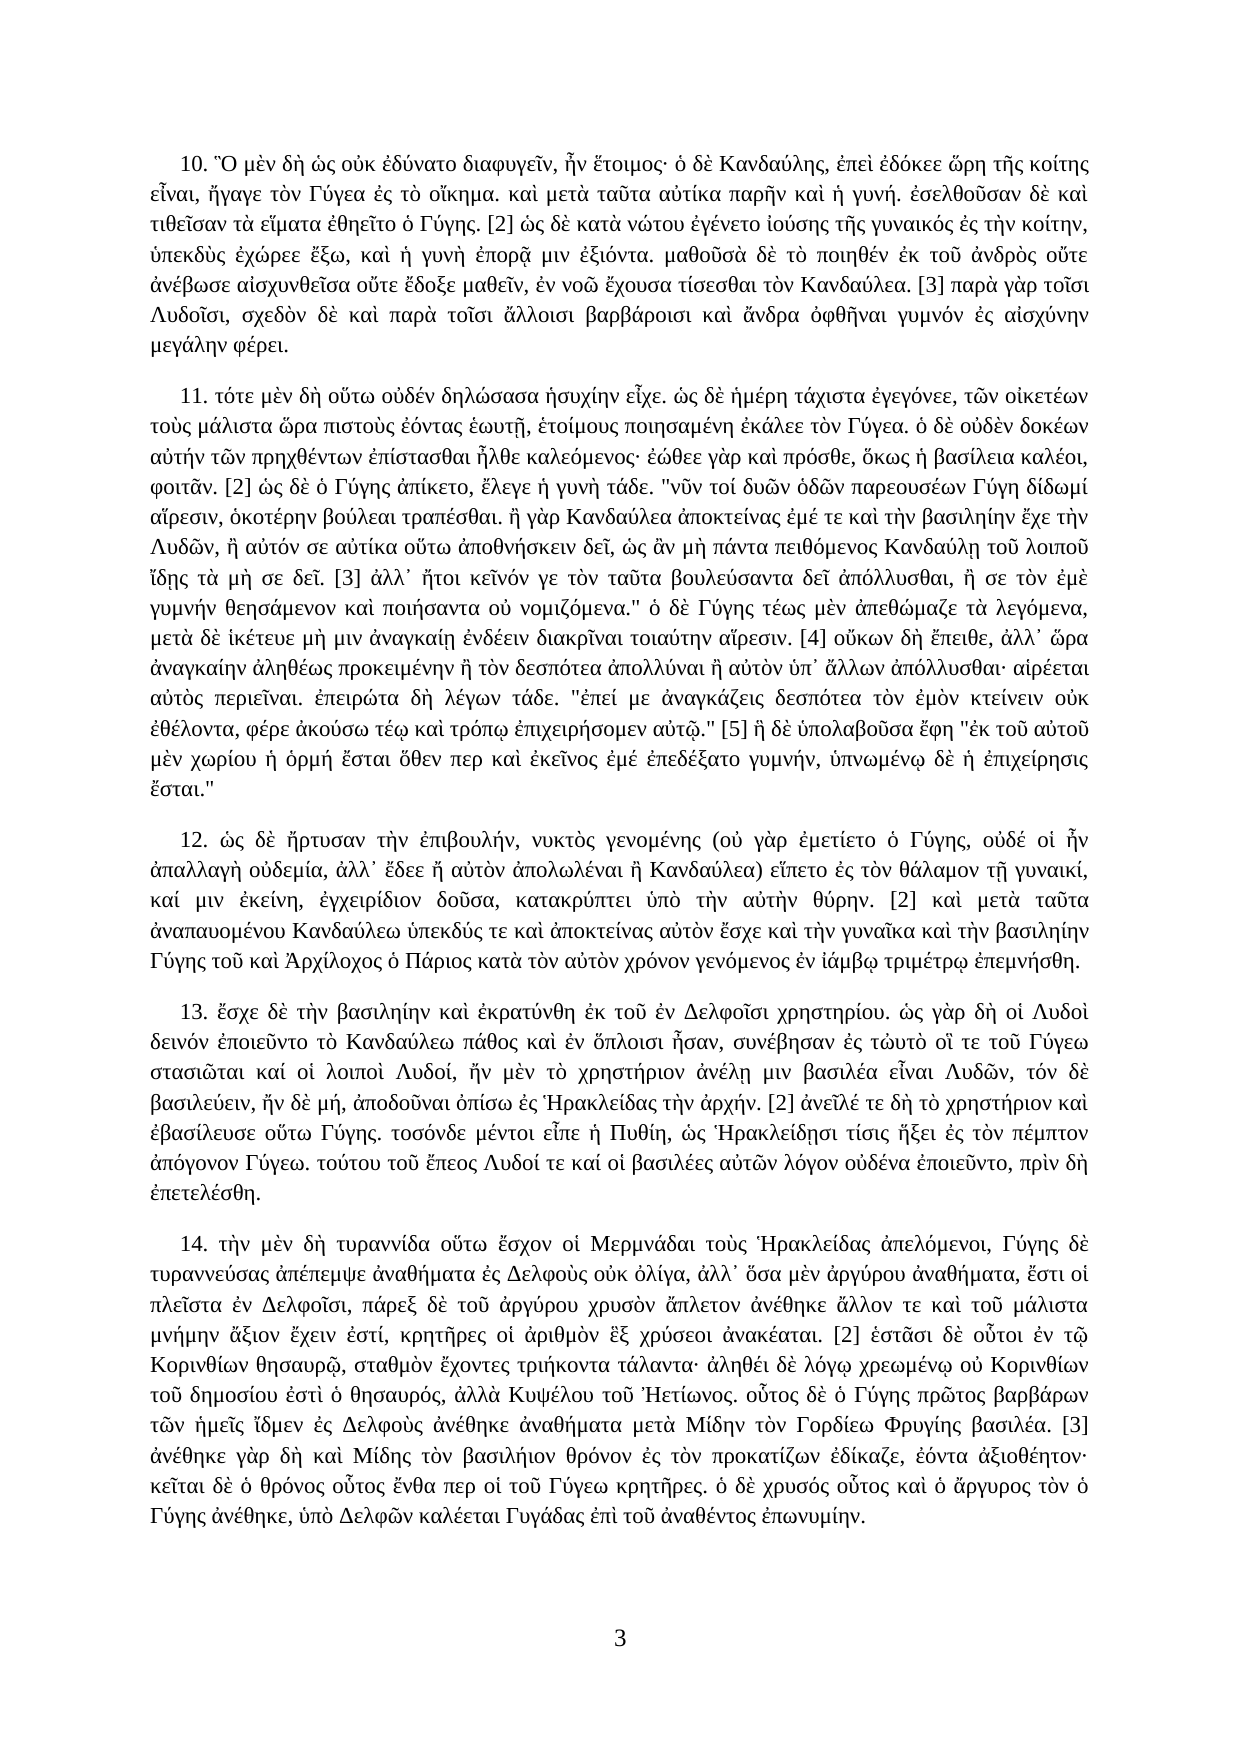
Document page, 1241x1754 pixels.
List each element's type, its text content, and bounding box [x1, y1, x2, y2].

text 12. ὡς δὲ ἤρτυσαν τὴν ἐπιβουλήν, νυκτὸς γενομένης (οὐ γὰρ ἐμετίετο ὁ Γύγης, οὐδέ οἱ ἦν ἀπαλλαγὴ οὐδεμία, ἀλλ᾽ ἔδεε ἤ αὐτὸν ἀπολωλέναι ἢ Κανδαύλεα) εἵπετο ἐς τὸν θάλαμον τῇ γυναικί, καί μιν ἐκείνη, ἐγχειρίδιον δοῦσα, κατακρύπτει ὑπὸ τὴν αὐτὴν θύρην. [2] καὶ μετὰ ταῦτα ἀναπαυομένου Κανδαύλεω ὑπεκδύς τε καὶ ἀποκτείνας αὐτὸν ἔσχε καὶ τὴν γυναῖκα καὶ τὴν βασιληίην Γύγης τοῦ καὶ Ἀρχίλοχος ὁ Πάριος κατὰ τὸν αὐτὸν χρόνον γενόμενος ἐν ἰάμβῳ τριμέτρῳ ἐπεμνήσθη. [150, 826, 1090, 973]
text 10. Ὃ μὲν δὴ ὡς οὐκ ἐδύνατο διαφυγεῖν, ἦν ἕτοιμος· ὁ δὲ Κανδαύλης, ἐπεὶ ἐδόκεε ὥρη τῆς κοίτης εἶναι, ἤγαγε τὸν Γύγεα ἐς τὸ οἴκημα. καὶ μετὰ ταῦτα αὐτίκα παρῆν καὶ ἡ γυνή. ἐσελθοῦσαν δὲ καὶ τιθεῖσαν τὰ εἵματα ἐθηεῖτο ὁ Γύγης. [2] ὡς δὲ κατὰ νώτου ἐγένετο ἰούσης τῆς γυναικός ἐς τὴν κοίτην, ὑπεκδὺς ἐχώρεε ἔξω, καὶ ἡ γυνὴ ἐπορᾷ μιν ἐξιόντα. μαθοῦσὰ δὲ τὸ ποιηθέν ἐκ τοῦ ἀνδρὸς οὔτε ἀνέβωσε αἰσχυνθεῖσα οὔτε ἔδοξε μαθεῖν, ἐν νοῶ ἔχουσα τίσεσθαι τὸν Κανδαύλεα. [3] παρὰ γὰρ τοῖσι Λυδοῖσι, σχεδὸν δὲ καὶ παρὰ τοῖσι ἄλλοισι βαρβάροισι καὶ ἄνδρα ὀφθῆναι γυμνόν ἐς αἰσχύνην μεγάλην φέρει. [150, 150, 1090, 358]
text 14. τὴν μὲν δὴ τυραννίδα οὕτω ἔσχον οἱ Μερμνάδαι τοὺς Ἡρακλείδας ἀπελόμενοι, Γύγης δὲ τυραννεύσας ἀπέπεμψε ἀναθήματα ἐς Δελφοὺς οὐκ ὀλίγα, ἀλλ᾽ ὅσα μὲν ἀργύρου ἀναθήματα, ἔστι οἱ πλεῖστα ἐν Δελφοῖσι, πάρεξ δὲ τοῦ ἀργύρου χρυσὸν ἄπλετον ἀνέθηκε ἄλλον τε καὶ τοῦ μάλιστα μνήμην ἄξιον ἔχειν ἐστί, κρητῆρες οἱ ἀριθμὸν ἓξ χρύσεοι ἀνακέαται. [2] ἑστᾶσι δὲ οὗτοι ἐν τῷ Κορινθίων θησαυρῷ, σταθμὸν ἔχοντες τριήκοντα τάλαντα· ἀληθέι δὲ λόγῳ χρεωμένῳ οὐ Κορινθίων τοῦ δημοσίου ἐστὶ ὁ θησαυρός, ἀλλὰ Κυψέλου τοῦ Ἠετίωνος. οὗτος δὲ ὁ Γύγης πρῶτος βαρβάρων τῶν ἡμεῖς ἴδμεν ἐς Δελφοὺς ἀνέθηκε ἀναθήματα μετὰ Μίδην τὸν Γορδίεω Φρυγίης βασιλέα. [3] ἀνέθηκε γὰρ δὴ καὶ Μίδης τὸν βασιλήιον θρόνον ἐς τὸν προκατίζων ἐδίκαζε, ἐόντα ἀξιοθέητον· κεῖται δὲ ὁ θρόνος οὗτος ἔνθα περ οἱ τοῦ Γύγεω κρητῆρες. ὁ δὲ χρυσός οὗτος καὶ ὁ ἄργυρος τὸν ὁ Γύγης ἀνέθηκε, ὑπὸ Δελφῶν καλέεται Γυγάδας ἐπὶ τοῦ ἀναθέντος ἐπωνυμίην. [150, 1230, 1090, 1528]
text 11. τότε μὲν δὴ οὕτω οὐδέν δηλώσασα ἡσυχίην εἶχε. ὡς δὲ ἡμέρη τάχιστα ἐγεγόνεε, τῶν οἰκετέων τοὺς μάλιστα ὥρα πιστοὺς ἐόντας ἑωυτῇ, ἑτοίμους ποιησαμένη ἐκάλεε τὸν Γύγεα. ὁ δὲ οὐδὲν δοκέων αὐτήν τῶν πρηχθέντων ἐπίστασθαι ἦλθε καλεόμενος· ἐώθεε γὰρ καὶ πρόσθε, ὅκως ἡ βασίλεια καλέοι, φοιτᾶν. [2] ὡς δὲ ὁ Γύγης ἀπίκετο, ἔλεγε ἡ γυνὴ τάδε. "νῦν τοί δυῶν ὁδῶν παρεουσέων Γύγη δίδωμί αἵρεσιν, ὁκοτέρην βούλεαι τραπέσθαι. ἢ γὰρ Κανδαύλεα ἀποκτείνας ἐμέ τε καὶ τὴν βασιληίην ἔχε τὴν Λυδῶν, ἢ αὐτόν σε αὐτίκα οὕτω ἀποθνήσκειν δεῖ, ὡς ἂν μὴ πάντα πειθόμενος Κανδαύλῃ τοῦ λοιποῦ ἴδῃς τὰ μὴ σε δεῖ. [3] ἀλλ᾽ ἤτοι κεῖνόν γε τὸν ταῦτα βουλεύσαντα δεῖ ἀπόλλυσθαι, ἢ σε τὸν ἐμὲ γυμνήν θεησάμενον καὶ ποιήσαντα οὐ νομιζόμενα." ὁ δὲ Γύγης τέως μὲν ἀπεθώμαζε τὰ λεγόμενα, μετὰ δὲ ἱκέτευε μὴ μιν ἀναγκαίῃ ἐνδέειν διακρῖναι τοιαύτην αἵρεσιν. [4] οὔκων δὴ ἔπειθε, ἀλλ᾽ ὥρα ἀναγκαίην ἀληθέως προκειμένην ἢ τὸν δεσπότεα ἀπολλύναι ἢ αὐτὸν ὑπ᾽ ἄλλων ἀπόλλυσθαι· αἱρέεται αὐτὸς περιεῖναι. ἐπειρώτα δὴ λέγων τάδε. "ἐπεί με ἀναγκάζεις δεσπότεα τὸν ἐμὸν κτείνειν οὐκ ἐθέλοντα, φέρε ἀκούσω τέῳ καὶ τρόπῳ ἐπιχειρήσομεν αὐτῷ." [5] ἣ δὲ ὑπολαβοῦσα ἔφη "ἐκ τοῦ αὐτοῦ μὲν χωρίου ἡ ὁρμή ἔσται ὅθεν περ καὶ ἐκεῖνος ἐμέ ἐπεδέξατο γυμνήν, ὑπνωμένῳ δὲ ἡ ἐπιχείρησις ἔσται." [150, 382, 1090, 801]
text 13. ἔσχε δὲ τὴν βασιληίην καὶ ἐκρατύνθη ἐκ τοῦ ἐν Δελφοῖσι χρηστηρίου. ὡς γὰρ δὴ οἱ Λυδοὶ δεινόν ἐποιεῦντο τὸ Κανδαύλεω πάθος καὶ ἐν ὅπλοισι ἦσαν, συνέβησαν ἐς τὠυτὸ οἳ τε τοῦ Γύγεω στασιῶται καί οἱ λοιποὶ Λυδοί, ἤν μὲν τὸ χρηστήριον ἀνέλῃ μιν βασιλέα εἶναι Λυδῶν, τόν δὲ βασιλεύειν, ἤν δὲ μή, ἀποδοῦναι ὀπίσω ἐς Ἡρακλείδας τὴν ἀρχήν. [2] ἀνεῖλέ τε δὴ τὸ χρηστήριον καὶ ἐβασίλευσε οὕτω Γύγης. τοσόνδε μέντοι εἶπε ἡ Πυθίη, ὡς Ἡρακλείδῃσι τίσις ἥξει ἐς τὸν πέμπτον ἀπόγονον Γύγεω. τούτου τοῦ ἔπεος Λυδοί τε καί οἱ βασιλέες αὐτῶν λόγον οὐδένα ἐποιεῦντο, πρὶν δὴ ἐπετελέσθη. [150, 998, 1090, 1206]
